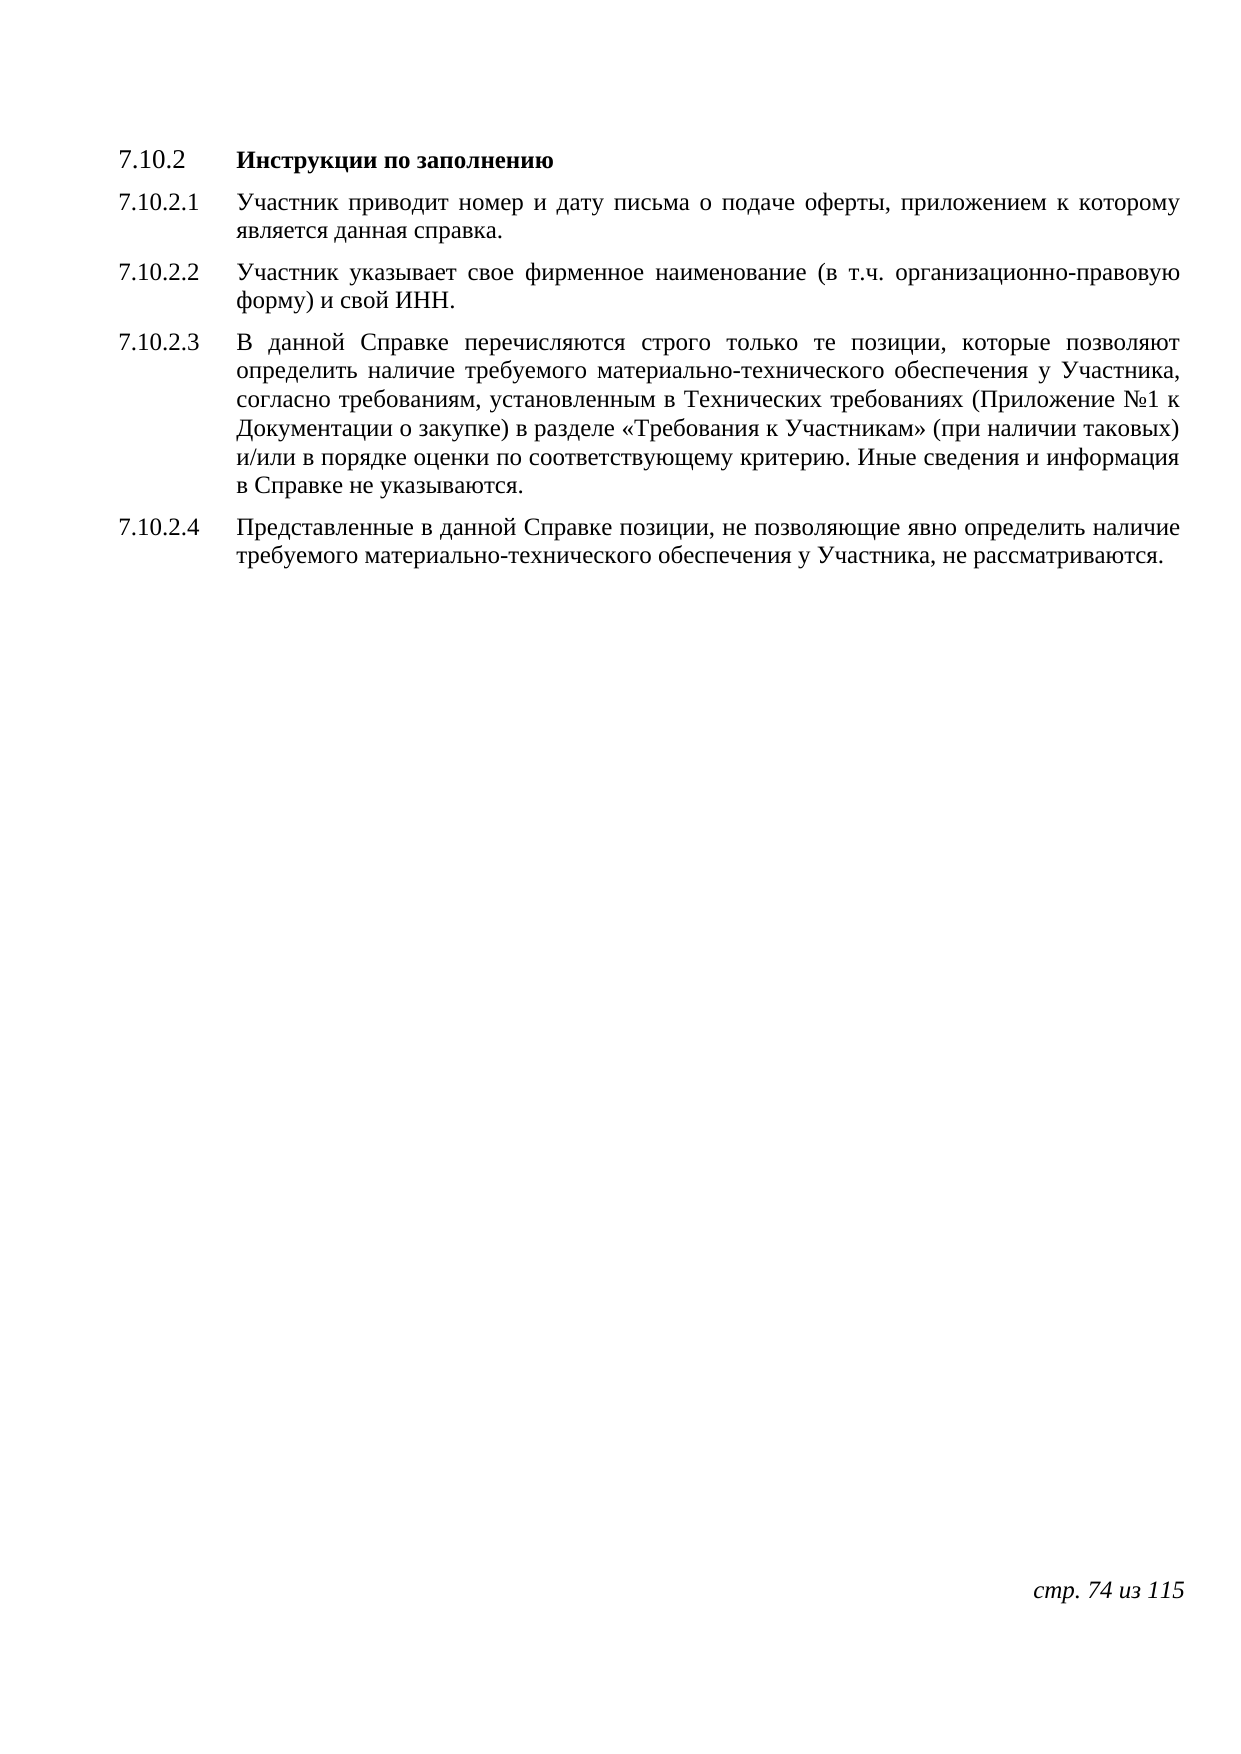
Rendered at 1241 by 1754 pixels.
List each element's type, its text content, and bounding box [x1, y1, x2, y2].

text Участник приводит номер и дату письма о подаче оферты, приложением к которому является данная справка. [118, 187, 1181, 244]
text Инструкции по заполнению [118, 143, 1181, 174]
text В данной Справке перечисляются строго только те позиции, которые позволяют определить наличие требуемого материально-технического обеспечения у Участника, согласно требованиям, установленным в Технических требованиях (Приложение №1 к Документации о закупке) в разделе «Требования к Участникам» (при наличии таковых) и/или в порядке оценки по соответствующему критерию. Иные сведения и информация в Справке не указываются. [118, 327, 1181, 499]
text Представленные в данной Справке позиции, не позволяющие явно определить наличие требуемого материально-технического обеспечения у Участника, не рассматриваются. [118, 512, 1181, 569]
text Участник указывает свое фирменное наименование (в т.ч. организационно-правовую форму) и свой ИНН. [118, 257, 1181, 314]
